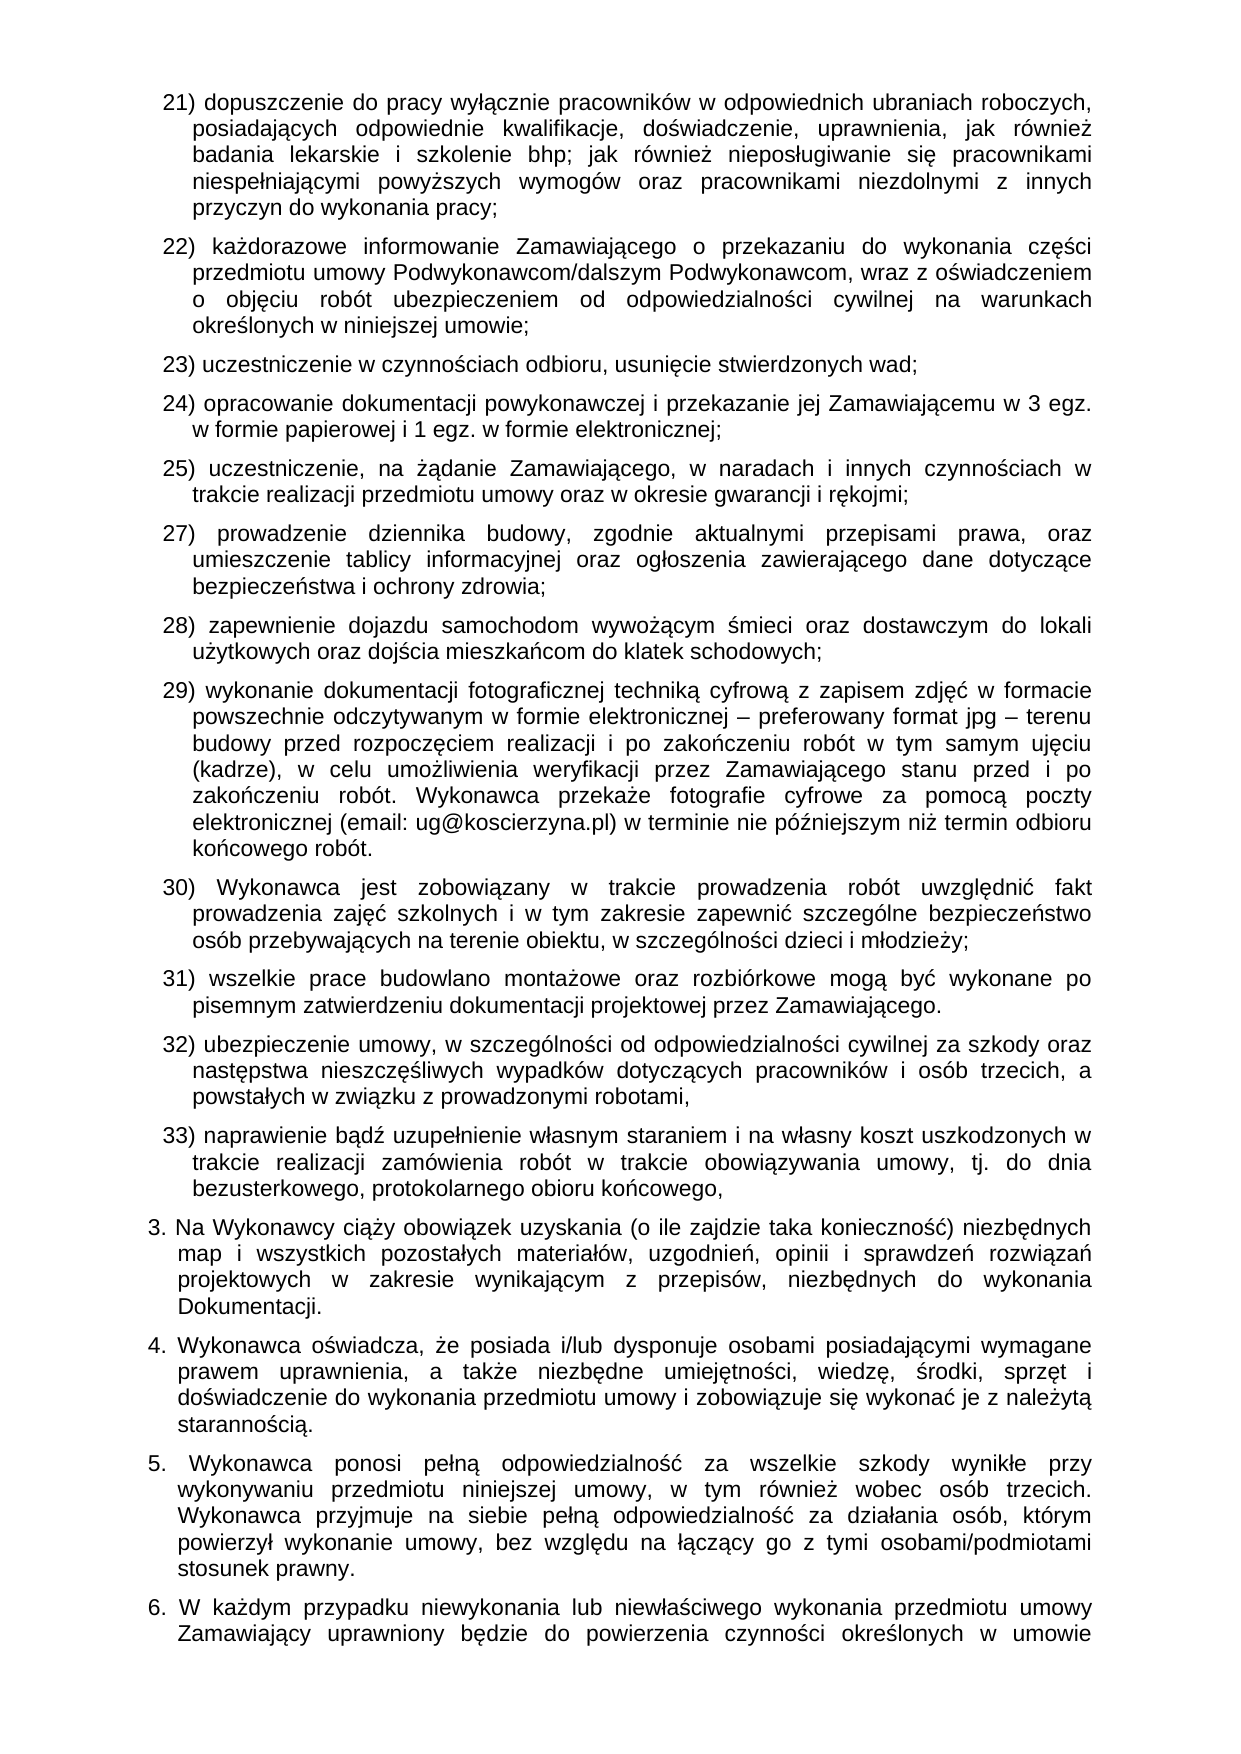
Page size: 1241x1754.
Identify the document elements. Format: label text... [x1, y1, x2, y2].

text 31) wszelkie prace budowlano montażowe oraz rozbiórkowe mogą być wykonane po pisemnym zatwierdzeniu dokumentacji projektowej przez Zamawiającego. [162, 965, 1092, 1018]
text 21) dopuszczenie do pracy wyłącznie pracowników w odpowiednich ubraniach roboczych, posiadających odpowiednie kwalifikacje, doświadczenie, uprawnienia, jak również badania lekarskie i szkolenie bhp; jak również nieposługiwanie się pracownikami niespełniającymi powyższych wymogów oraz pracownikami niezdolnymi z innych przyczyn do wykonania pracy; [162, 89, 1092, 220]
text 23) uczestniczenie w czynnościach odbioru, usunięcie stwierdzonych wad; [162, 351, 1092, 377]
text 33) naprawienie bądź uzupełnienie własnym staraniem i na własny koszt uszkodzonych w trakcie realizacji zamówienia robót w trakcie obowiązywania umowy, tj. do dnia bezusterkowego, protokolarnego obioru końcowego, [162, 1122, 1092, 1201]
text 5. Wykonawca ponosi pełną odpowiedzialność za wszelkie szkody wynikłe przy wykonywaniu przedmiotu niniejszej umowy, w tym również wobec osób trzecich. Wykonawca przyjmuje na siebie pełną odpowiedzialność za działania osób, którym powierzył wykonanie umowy, bez względu na łączący go z tymi osobami/podmiotami stosunek prawny. [148, 1449, 1092, 1581]
text 27) prowadzenie dziennika budowy, zgodnie aktualnymi przepisami prawa, oraz umieszczenie tablicy informacyjnej oraz ogłoszenia zawierającego dane dotyczące bezpieczeństwa i ochrony zdrowia; [162, 520, 1092, 599]
text 22) każdorazowe informowanie Zamawiającego o przekazaniu do wykonania części przedmiotu umowy Podwykonawcom/dalszym Podwykonawcom, wraz z oświadczeniem o objęciu robót ubezpieczeniem od odpowiedzialności cywilnej na warunkach określonych w niniejszej umowie; [162, 233, 1092, 338]
text 29) wykonanie dokumentacji fotograficznej techniką cyfrową z zapisem zdjęć w formacie powszechnie odczytywanym w formie elektronicznej – preferowany format jpg – terenu budowy przed rozpoczęciem realizacji i po zakończeniu robót w tym samym ujęciu (kadrze), w celu umożliwienia weryfikacji przez Zamawiającego stanu przed i po zakończeniu robót. Wykonawca przekaże fotografie cyfrowe za pomocą poczty elektronicznej (email: ug@koscierzyna.pl) w terminie nie późniejszym niż termin odbioru końcowego robót. [162, 677, 1092, 861]
text 24) opracowanie dokumentacji powykonawczej i przekazanie jej Zamawiającemu w 3 egz. w formie papierowej i 1 egz. w formie elektronicznej; [162, 390, 1092, 442]
text 4. Wykonawca oświadcza, że posiada i/lub dysponuje osobami posiadającymi wymagane prawem uprawnienia, a także niezbędne umiejętności, wiedzę, środki, sprzęt i doświadczenie do wykonania przedmiotu umowy i zobowiązuje się wykonać je z należytą starannością. [148, 1332, 1092, 1437]
text 32) ubezpieczenie umowy, w szczególności od odpowiedzialności cywilnej za szkody oraz następstwa nieszczęśliwych wypadków dotyczących pracowników i osób trzecich, a powstałych w związku z prowadzonymi robotami, [162, 1031, 1092, 1110]
text 3. Na Wykonawcy ciąży obowiązek uzyskania (o ile zajdzie taka konieczność) niezbędnych map i wszystkich pozostałych materiałów, uzgodnień, opinii i sprawdzeń rozwiązań projektowych w zakresie wynikającym z przepisów, niezbędnych do wykonania Dokumentacji. [148, 1214, 1092, 1319]
text 28) zapewnienie dojazdu samochodom wywożącym śmieci oraz dostawczym do lokali użytkowych oraz dojścia mieszkańcom do klatek schodowych; [162, 612, 1092, 664]
text 25) uczestniczenie, na żądanie Zamawiającego, w naradach i innych czynnościach w trakcie realizacji przedmiotu umowy oraz w okresie gwarancji i rękojmi; [162, 455, 1092, 508]
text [148, 1594, 1092, 1647]
text 30) Wykonawca jest zobowiązany w trakcie prowadzenia robót uwzględnić fakt prowadzenia zajęć szkolnych i w tym zakresie zapewnić szczególne bezpieczeństwo osób przebywających na terenie obiektu, w szczególności dzieci i młodzieży; [162, 874, 1092, 953]
